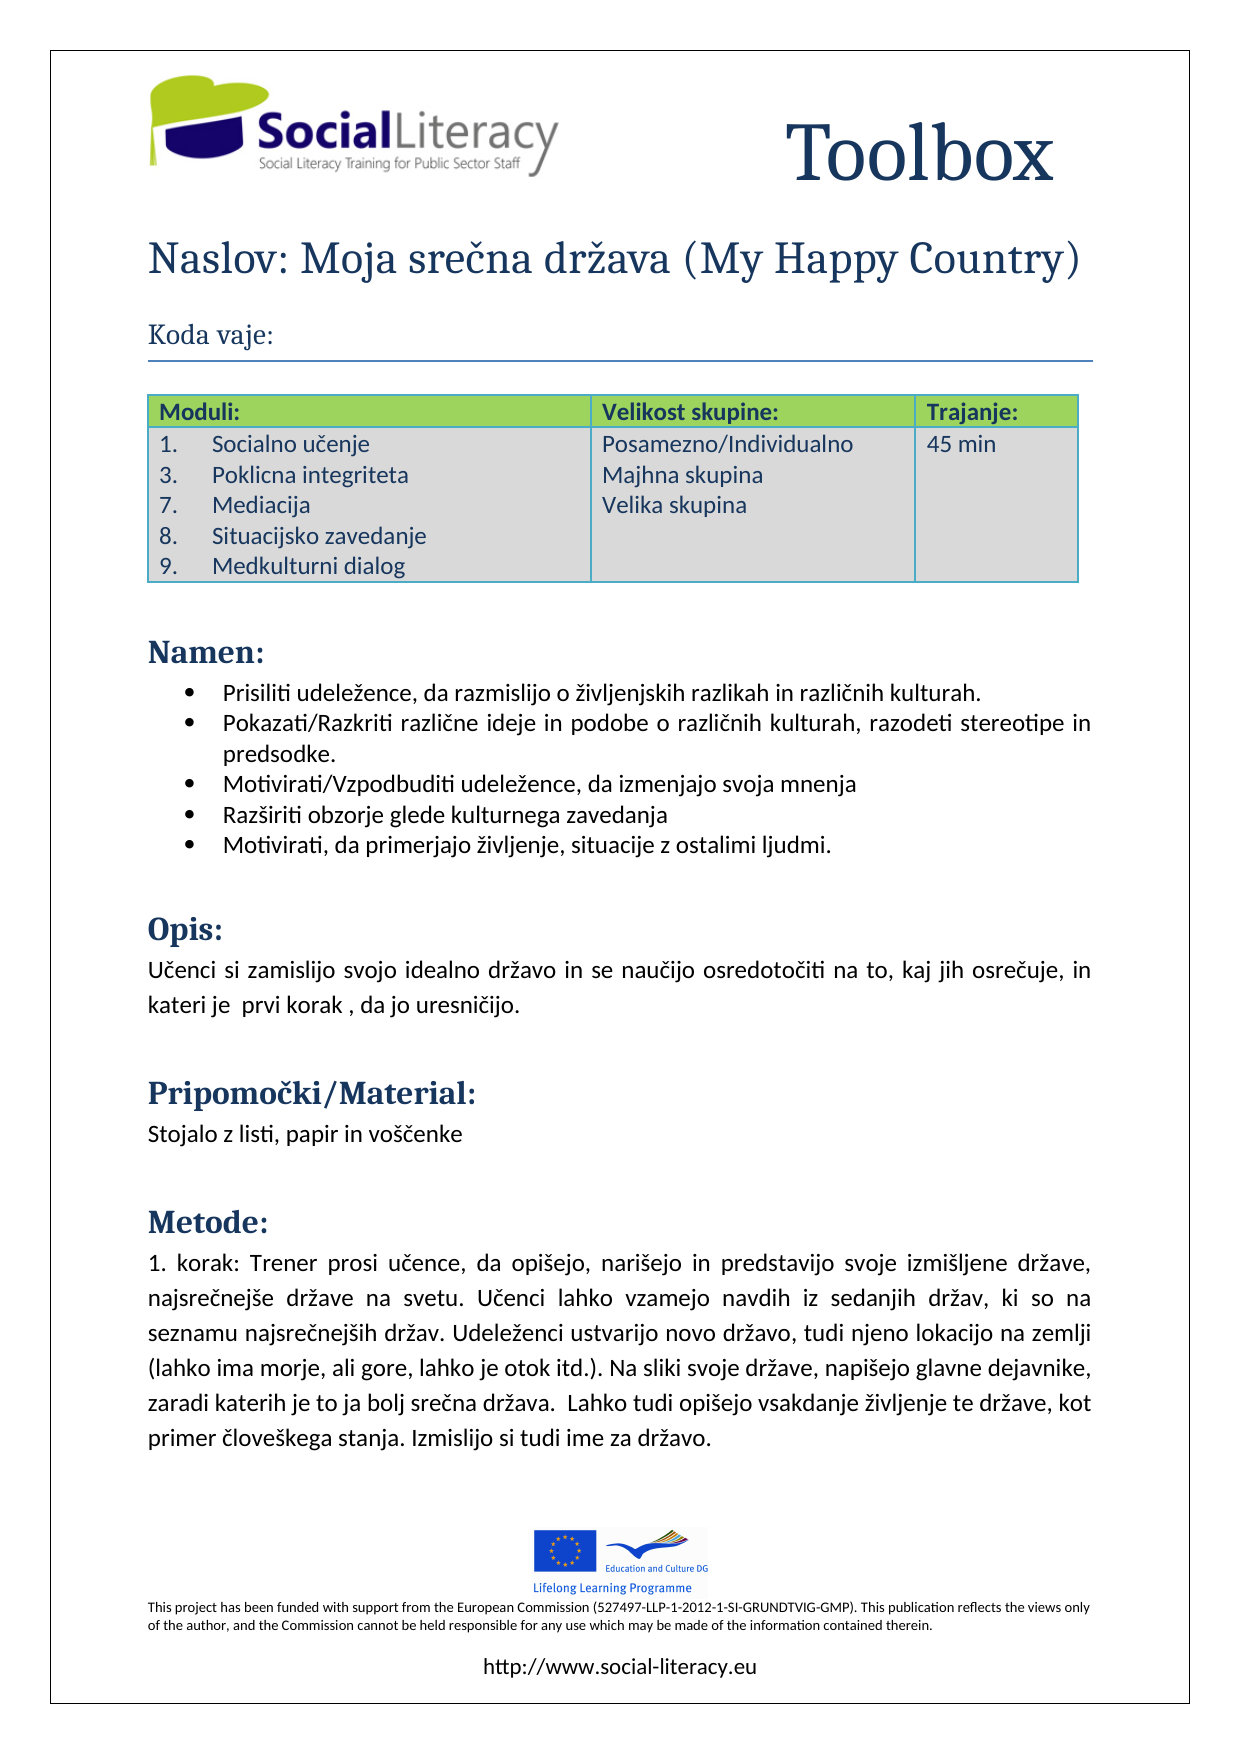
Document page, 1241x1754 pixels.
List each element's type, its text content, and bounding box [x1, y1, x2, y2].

table_cell 45 min [916, 428, 1077, 581]
table_cell Posamezno/Individualno Majhna skupina Velika skupina [592, 428, 914, 581]
list Motivirati/Vzpodbuditi udeležence, da izmenjajo svoja mnenja [185, 769, 1093, 799]
list Pokazati/Razkriti različne ideje in podobe o različnih kulturah, razodeti stereotipe in predsodke. [185, 708, 1093, 769]
list Prisiliti udeležence, da razmislijo o življenjskih razlikah in različnih kulturah. [185, 677, 1093, 708]
text 1. korak: Trener prosi učence, da opišejo, narišejo in predstavijo svoje izmišljene države, najsrečnejše države na svetu. Učenci lahko vzamejo navdih iz sedanjih držav, ki so na seznamu najsrečnejših držav. Udeleženci ustvarijo novo državo, tudi njeno lokacijo na zemlji (lahko ima morje, ali gore, lahko je otok itd.). Na sliki svoje države, napišejo glavne dejavnike, zaradi katerih je to ja bolj srečna država. Lahko tudi opišejo vsakdanje življenje te države, kot primer človeškega stanja. Izmislijo si tudi ime za državo. [148, 1247, 1093, 1453]
text Metode: [148, 1203, 1093, 1242]
text Učenci si zamislijo svojo idealno državo in se naučijo osredotočiti na to, kaj jih osrečuje, in kateri je prvi korak , da jo uresničijo. [148, 954, 1093, 1020]
table_header Velikost skupine: [592, 396, 914, 426]
list Razširiti obzorje glede kulturnega zavedanja [185, 799, 1093, 830]
table_cell 1. Socialno učenje 3. Poklicna integriteta 7. Mediacija 8. Situacijsko zavedanje 9. Medkulturni dialog [149, 428, 590, 581]
text Opis: [148, 910, 1093, 948]
table_header Moduli: [149, 396, 590, 426]
text Stojalo z listi, papir in voščenke [148, 1118, 1093, 1149]
list Motivirati, da primerjajo življenje, situacije z ostalimi ljudmi. [185, 830, 1093, 860]
text Namen: [148, 633, 1093, 671]
text Naslov: Moja srečna država (My Happy Country) [148, 232, 1093, 285]
picture [147, 73, 561, 181]
picture [532, 1527, 709, 1599]
text Koda vaje: [148, 318, 1093, 360]
text Pripomočki/Material: [148, 1074, 1093, 1113]
table_header Trajanje: [916, 396, 1077, 426]
